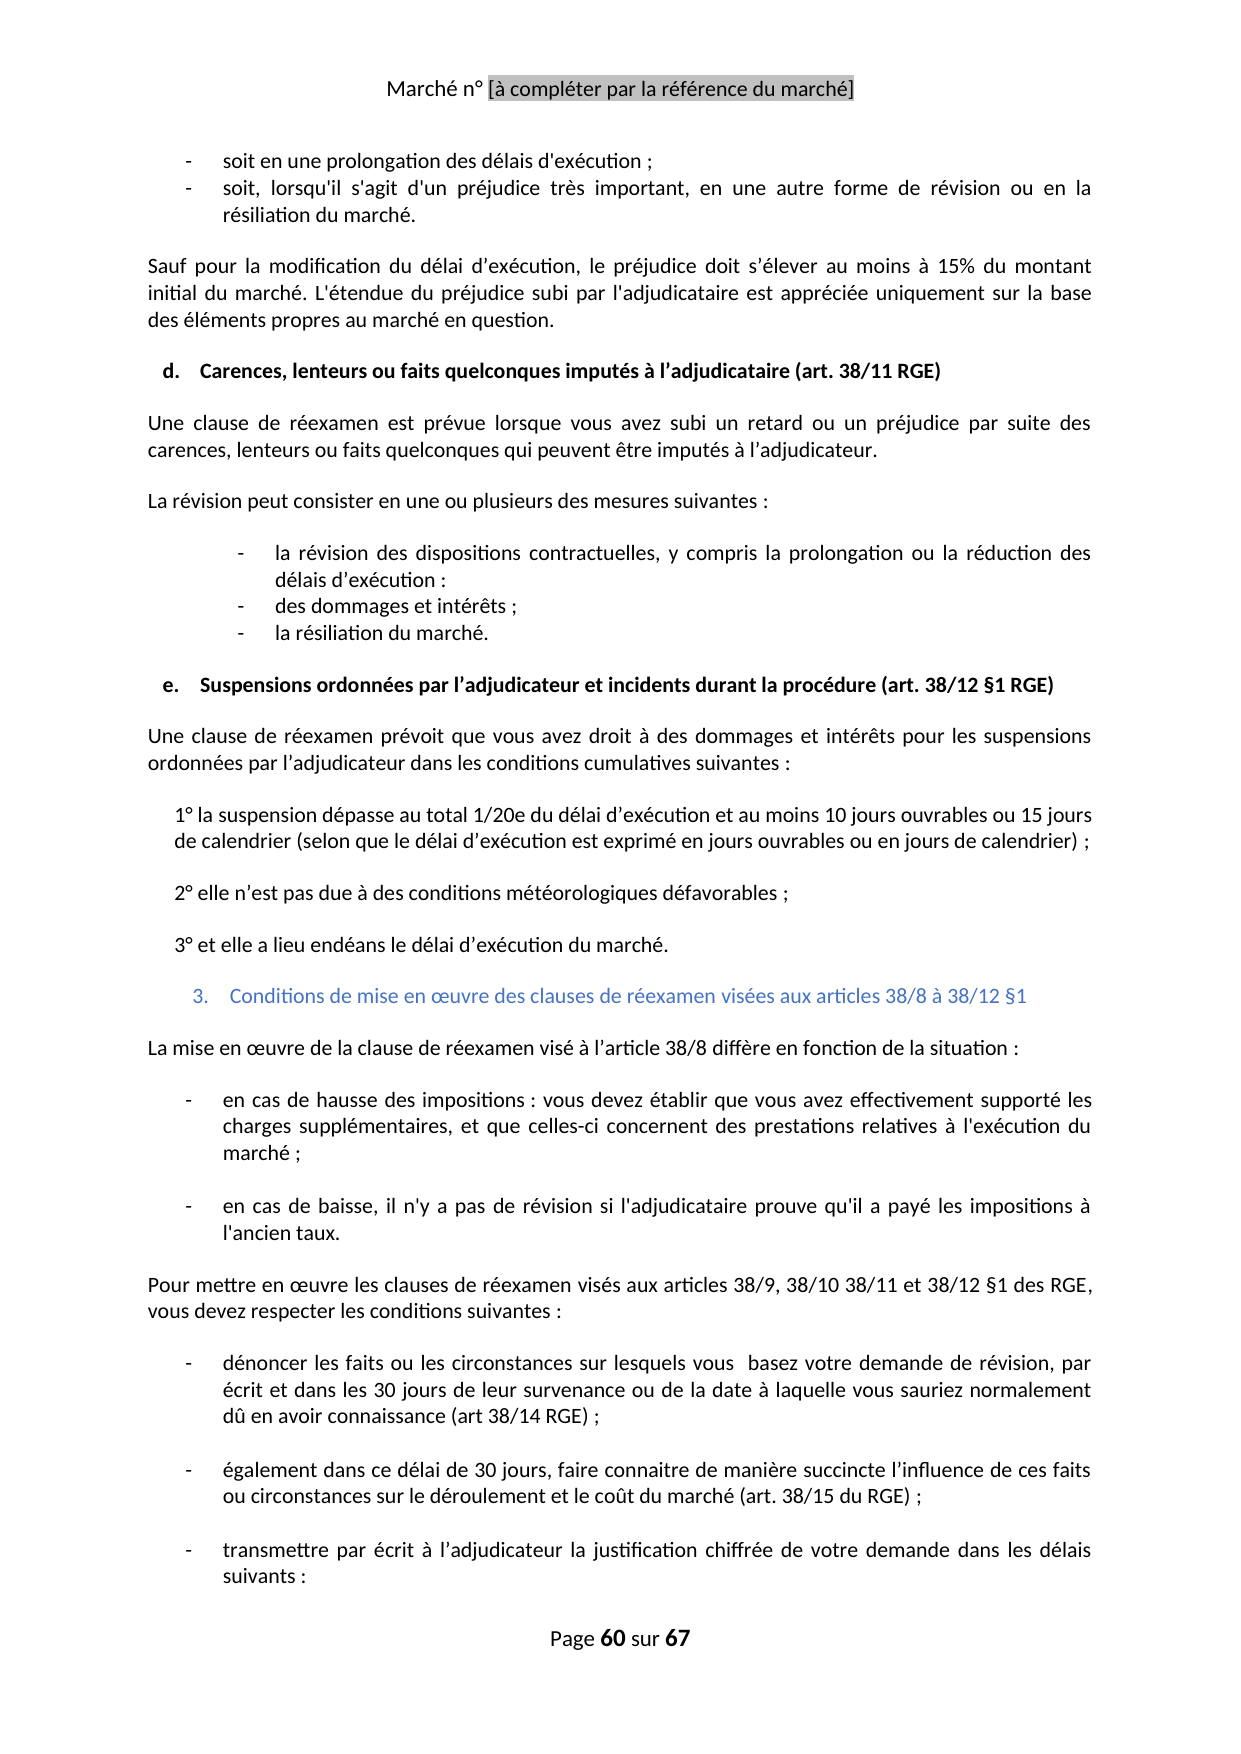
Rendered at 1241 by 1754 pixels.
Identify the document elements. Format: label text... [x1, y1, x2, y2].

list transmettre par écrit à l’adjudicateur la justification chiffrée de votre demande dans les délais suivants : [185, 1536, 1093, 1589]
list dénoncer les faits ou les circonstances sur lesquels vous basez votre demande de révision, par écrit et dans les 30 jours de leur survenance ou de la date à laquelle vous sauriez normalement dû en avoir connaissance (art 38/14 RGE) ; [185, 1349, 1093, 1429]
text 1° la suspension dépasse au total 1/20e du délai d’exécution et au moins 10 jours ouvrables ou 15 jours de calendrier (selon que le délai d’exécution est exprimé en jours ouvrables ou en jours de calendrier) ; [174, 801, 1093, 854]
text Pour mettre en œuvre les clauses de réexamen visés aux articles 38/9, 38/10 38/11 et 38/12 §1 des RGE, vous devez respecter les conditions suivantes : [148, 1271, 1093, 1324]
list également dans ce délai de 30 jours, faire connaitre de manière succincte l’influence de ces faits ou circonstances sur le déroulement et le coût du marché (art. 38/15 du RGE) ; [185, 1456, 1093, 1509]
text Une clause de réexamen est prévue lorsque vous avez subi un retard ou un préjudice par suite des carences, lenteurs ou faits quelconques qui peuvent être imputés à l’adjudicateur. [148, 409, 1093, 463]
list des dommages et intérêts ; [237, 593, 1093, 619]
text Une clause de réexamen prévoit que vous avez droit à des dommages et intérêts pour les suspensions ordonnées par l’adjudicateur dans les conditions cumulatives suivantes : [148, 723, 1093, 776]
text Sauf pour la modification du délai d’exécution, le préjudice doit s’élever au moins à 15% du montant initial du marché. L'étendue du préjudice subi par l'adjudicataire est appréciée uniquement sur la base des éléments propres au marché en question. [148, 253, 1093, 333]
list Carences, lenteurs ou faits quelconques imputés à l’adjudicataire (art. 38/11 RGE) [162, 358, 1093, 384]
list en cas de baisse, il n'y a pas de révision si l'adjudicataire prouve qu'il a payé les impositions à l'ancien taux. [185, 1193, 1093, 1246]
list Conditions de mise en œuvre des clauses de réexamen visées aux articles 38/8 à 38/12 §1 [192, 983, 1093, 1009]
text 2° elle n’est pas due à des conditions météorologiques défavorables ; [174, 879, 1093, 906]
list soit en une prolongation des délais d'exécution ; [185, 148, 1093, 174]
list la résiliation du marché. [237, 619, 1093, 646]
text La mise en œuvre de la clause de réexamen visé à l’article 38/8 diffère en fonction de la situation : [148, 1034, 1093, 1061]
list la révision des dispositions contractuelles, y compris la prolongation ou la réduction des délais d’exécution : [237, 539, 1093, 593]
text 3° et elle a lieu endéans le délai d’exécution du marché. [174, 931, 1093, 958]
text La révision peut consister en une ou plusieurs des mesures suivantes : [148, 488, 1093, 514]
list soit, lorsqu'il s'agit d'un préjudice très important, en une autre forme de révision ou en la résiliation du marché. [185, 174, 1093, 228]
list en cas de hausse des impositions : vous devez établir que vous avez effectivement supporté les charges supplémentaires, et que celles-ci concernent des prestations relatives à l'exécution du marché ; [185, 1086, 1093, 1166]
list Suspensions ordonnées par l’adjudicateur et incidents durant la procédure (art. 38/12 §1 RGE) [162, 671, 1093, 698]
